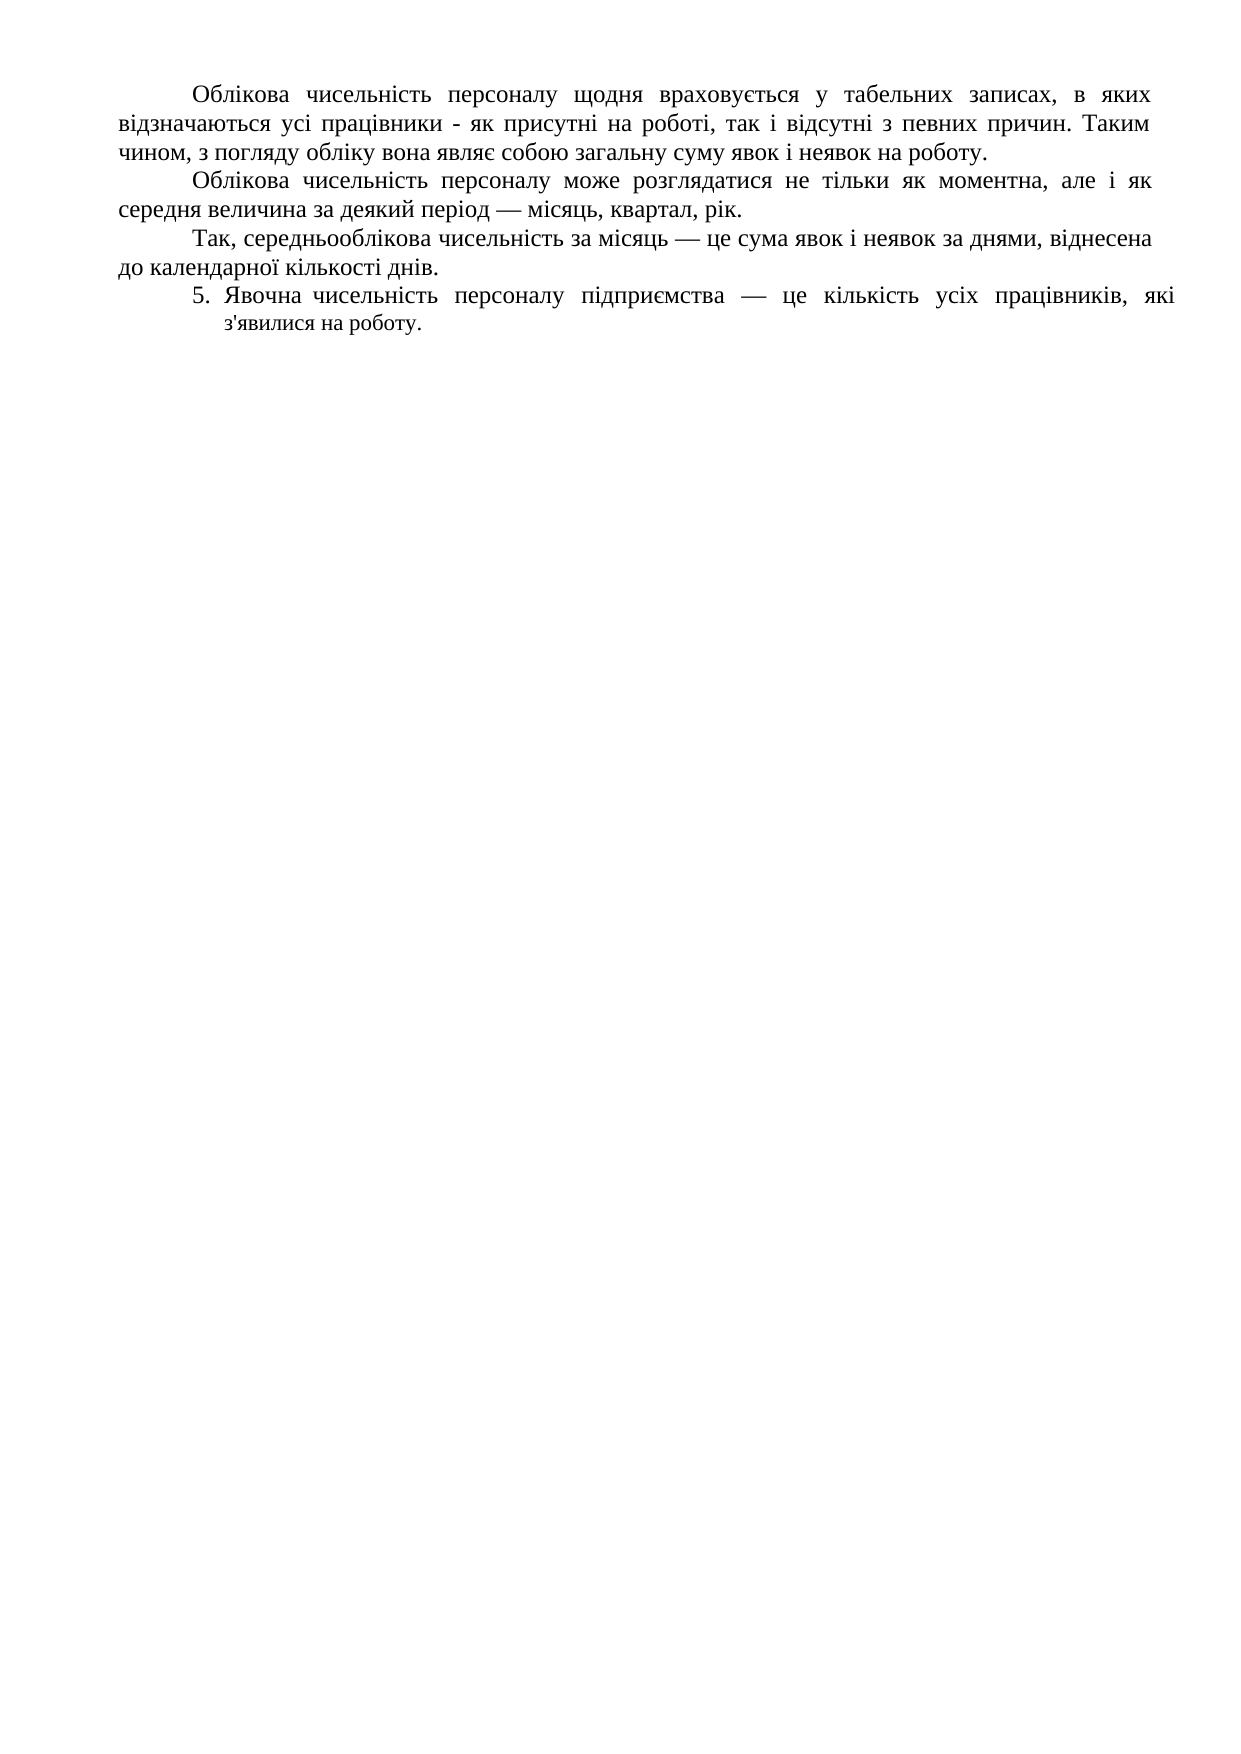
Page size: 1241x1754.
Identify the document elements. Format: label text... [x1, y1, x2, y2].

text Облікова чисельність персоналу може розглядатися не тільки як моментна, але і як середня величина за деякий період — місяць, квар­тал, рік. [118, 165, 1152, 223]
text Так, середньооблікова чисельність за місяць — це сума явок і не­явок за днями, віднесена до календарної кількості днів. [118, 223, 1152, 280]
text Облікова чисельність персоналу щодня враховується у табельних записах, в яких відзначаються усі працівники - як присутні на роботі, так і відсутні з певних причин. Таким чином, з погляду обліку вона яв­ляє собою загальну суму явок і неявок на роботу. [118, 79, 1152, 165]
list Явочна чисельність персоналу підприємства — це кількість усіх працівників, які з'явилися на роботу. [192, 280, 1176, 336]
